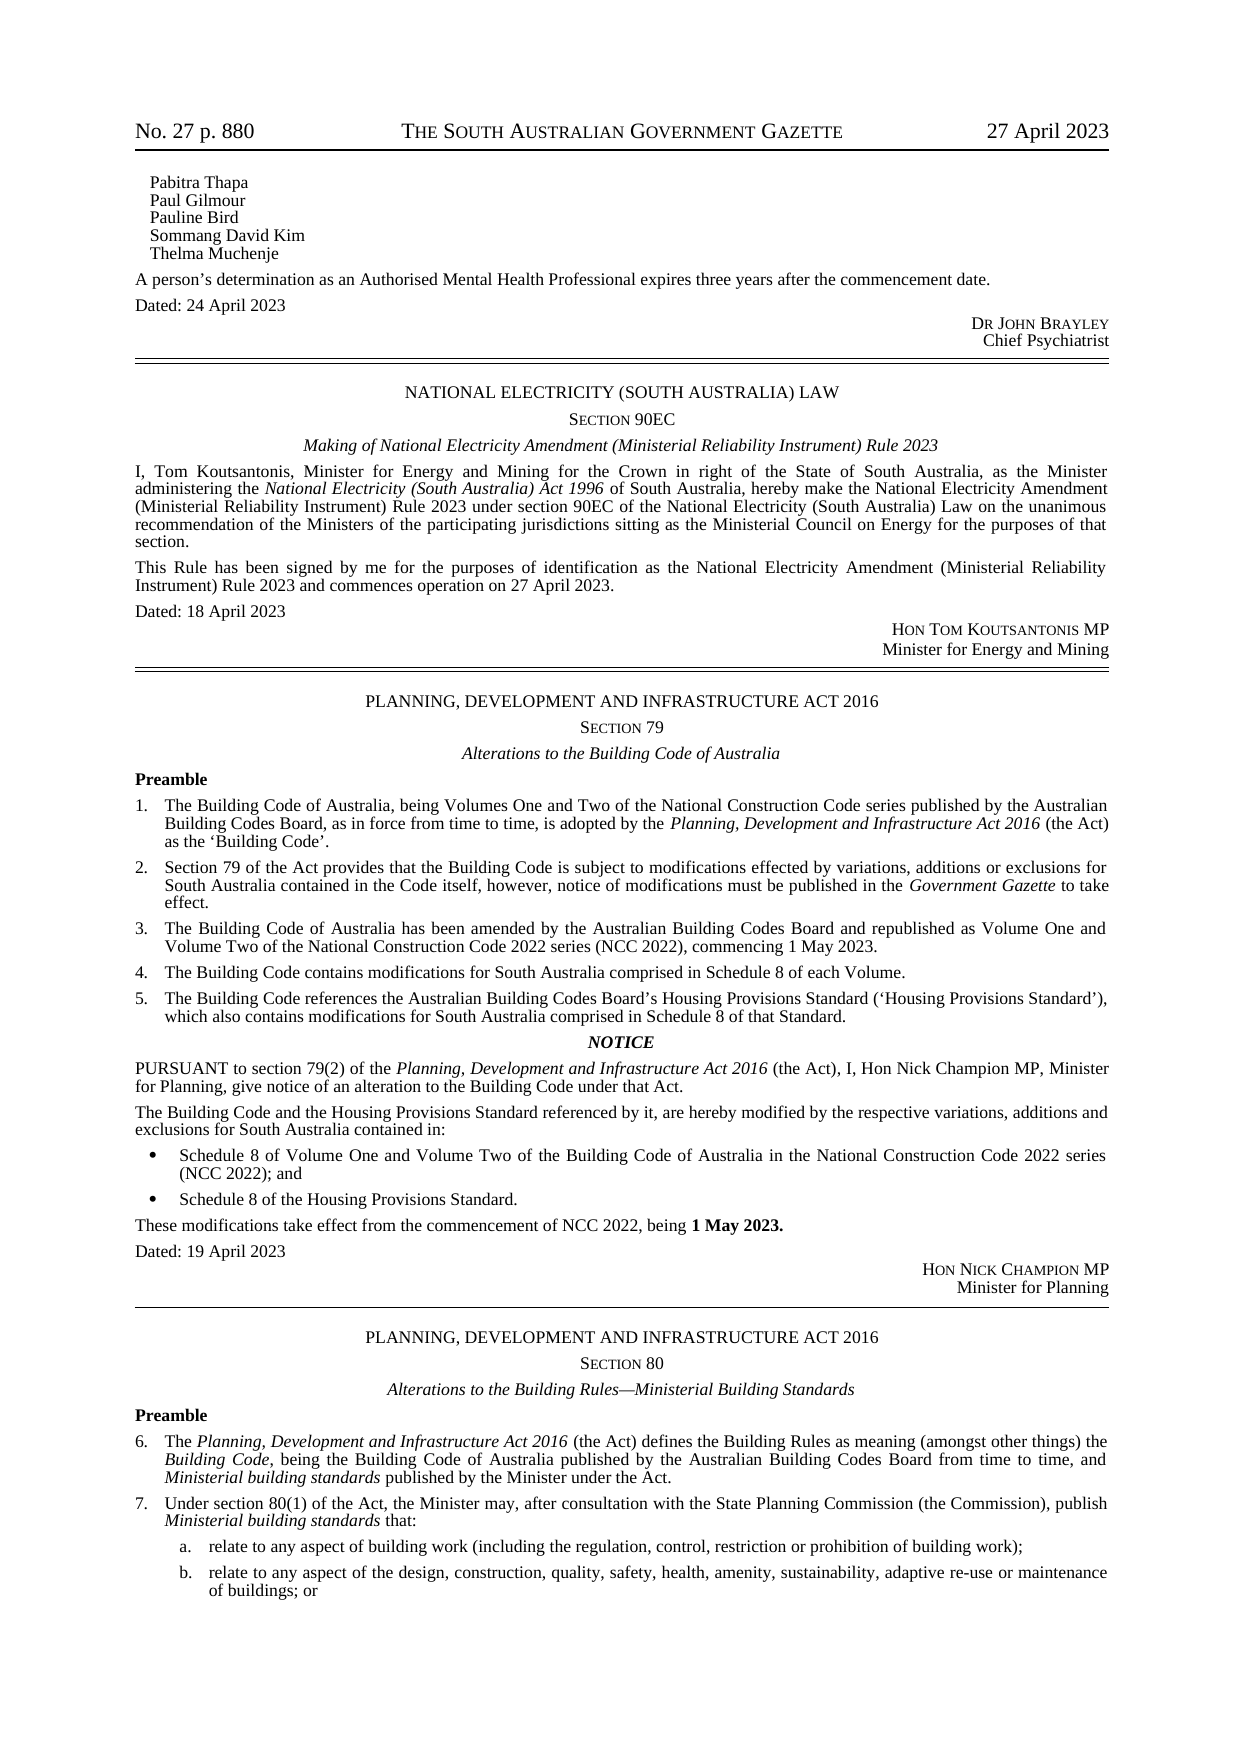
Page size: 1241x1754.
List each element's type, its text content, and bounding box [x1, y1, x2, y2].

subtitle National Electricity (South Australia) Law [135, 385, 1109, 402]
list The Building Code contains modifications for South Australia comprised in Schedule 8 of each Volume. [135, 964, 1109, 982]
list Under section 80(1) of the Act, the Minister may, after consultation with the State Planning Commission (the Commission), publish Ministerial building standards that: [135, 1495, 1109, 1530]
list The Building Code of Australia has been amended by the Australian Building Codes Board and republished as Volume One and Volume Two of the National Construction Code 2022 series (NCC 2022), commencing 1 May 2023. [135, 921, 1109, 956]
list Schedule 8 of Volume One and Volume Two of the Building Code of Australia in the National Construction Code 2022 series (NCC 2022); and [149, 1148, 1109, 1183]
text b. relate to any aspect of the design, construction, quality, safety, health, amenity, sustainability, adaptive re-use or maintenance of buildings; or [179, 1565, 1109, 1600]
list Schedule 8 of the Housing Provisions Standard. [149, 1191, 1109, 1209]
text Pauline Bird [149, 210, 1109, 227]
text NOTICE [135, 1034, 1109, 1052]
list The Building Code of Australia, being Volumes One and Two of the National Construction Code series published by the Australian Building Codes Board, as in force from time to time, is adopted by the Planning, Development and Infrastructure Act 2016 (the Act) as the ‘Building Code’. [135, 798, 1109, 851]
list Section 79 of the Act provides that the Building Code is subject to modifications effected by variations, additions or exclusions for South Australia contained in the Code itself, however, notice of modifications must be published in the Government Gazette to take effect. [135, 859, 1109, 912]
text Pabitra Thapa [149, 174, 1109, 192]
text Paul Gilmour [149, 192, 1109, 210]
text I, Tom Koutsantonis, Minister for Energy and Mining for the Crown in right of the State of South Australia, as the Minister administering the National Electricity (South Australia) Act 1996 of South Australia, hereby make the National Electricity Amendment (Ministerial Reliability Instrument) Rule 2023 under section 90EC of the National Electricity (South Australia) Law on the unanimous recommendation of the Ministers of the participating jurisdictions sitting as the Ministerial Council on Energy for the purposes of that section. [135, 463, 1109, 551]
text A person’s determination as an Authorised Mental Health Professional expires three years after the commencement date. [135, 271, 1109, 289]
text Thelma Muchenje [149, 245, 1109, 263]
text Hon Nick Champion MP [135, 1261, 1109, 1279]
text The Building Code and the Housing Provisions Standard referenced by it, are hereby modified by the respective variations, additions and exclusions for South Australia contained in: [135, 1104, 1109, 1139]
list The Planning, Development and Infrastructure Act 2016 (the Act) defines the Building Rules as meaning (amongst other things) the Building Code, being the Building Code of Australia published by the Australian Building Codes Board from time to time, and Ministerial building standards published by the Minister under the Act. [135, 1433, 1109, 1487]
text Dated: 18 April 2023 [135, 603, 1109, 621]
text Minister for Energy and Mining [135, 639, 1109, 659]
text Dated: 24 April 2023 [135, 297, 1109, 315]
list The Building Code references the Australian Building Codes Board’s Housing Provisions Standard (‘Housing Provisions Standard’), which also contains modifications for South Australia comprised in Schedule 8 of that Standard. [135, 990, 1109, 1026]
text This Rule has been signed by me for the purposes of identification as the National Electricity Amendment (Ministerial Reliability Instrument) Rule 2023 and commences operation on 27 April 2023. [135, 560, 1109, 595]
text Minister for Planning [135, 1279, 1109, 1297]
title Planning, Development and Infrastructure Act 2016 [135, 1329, 1109, 1347]
title Section 79 [135, 719, 1109, 737]
text Sommang David Kim [149, 227, 1109, 245]
text a. relate to any aspect of building work (including the regulation, control, restriction or prohibition of building work); [179, 1539, 1109, 1556]
text Dated: 19 April 2023 [135, 1243, 1109, 1261]
text Hon Tom Koutsantonis MP [135, 621, 1109, 639]
subtitle Planning, Development and Infrastructure Act 2016 [135, 693, 1109, 711]
text PURSUANT to section 79(2) of the Planning, Development and Infrastructure Act 2016 (the Act), I, Hon Nick Champion MP, Minister for Planning, give notice of an alteration to the Building Code under that Act. [135, 1060, 1109, 1096]
text Chief Psychiatrist [135, 333, 1109, 350]
text Preamble [135, 1407, 1109, 1425]
text Section 90EC [135, 411, 1109, 428]
title Alterations to the Building Rules—Ministerial Building Standards [135, 1381, 1109, 1399]
text Preamble [135, 772, 1109, 789]
text These modifications take effect from the commencement of NCC 2022, being 1 May 2023. [135, 1217, 1109, 1235]
title Section 80 [135, 1355, 1109, 1373]
title Alterations to the Building Code of Australia [135, 746, 1109, 763]
text Dr John Brayley [135, 315, 1109, 333]
text Making of National Electricity Amendment (Ministerial Reliability Instrument) Rule 2023 [135, 437, 1109, 454]
